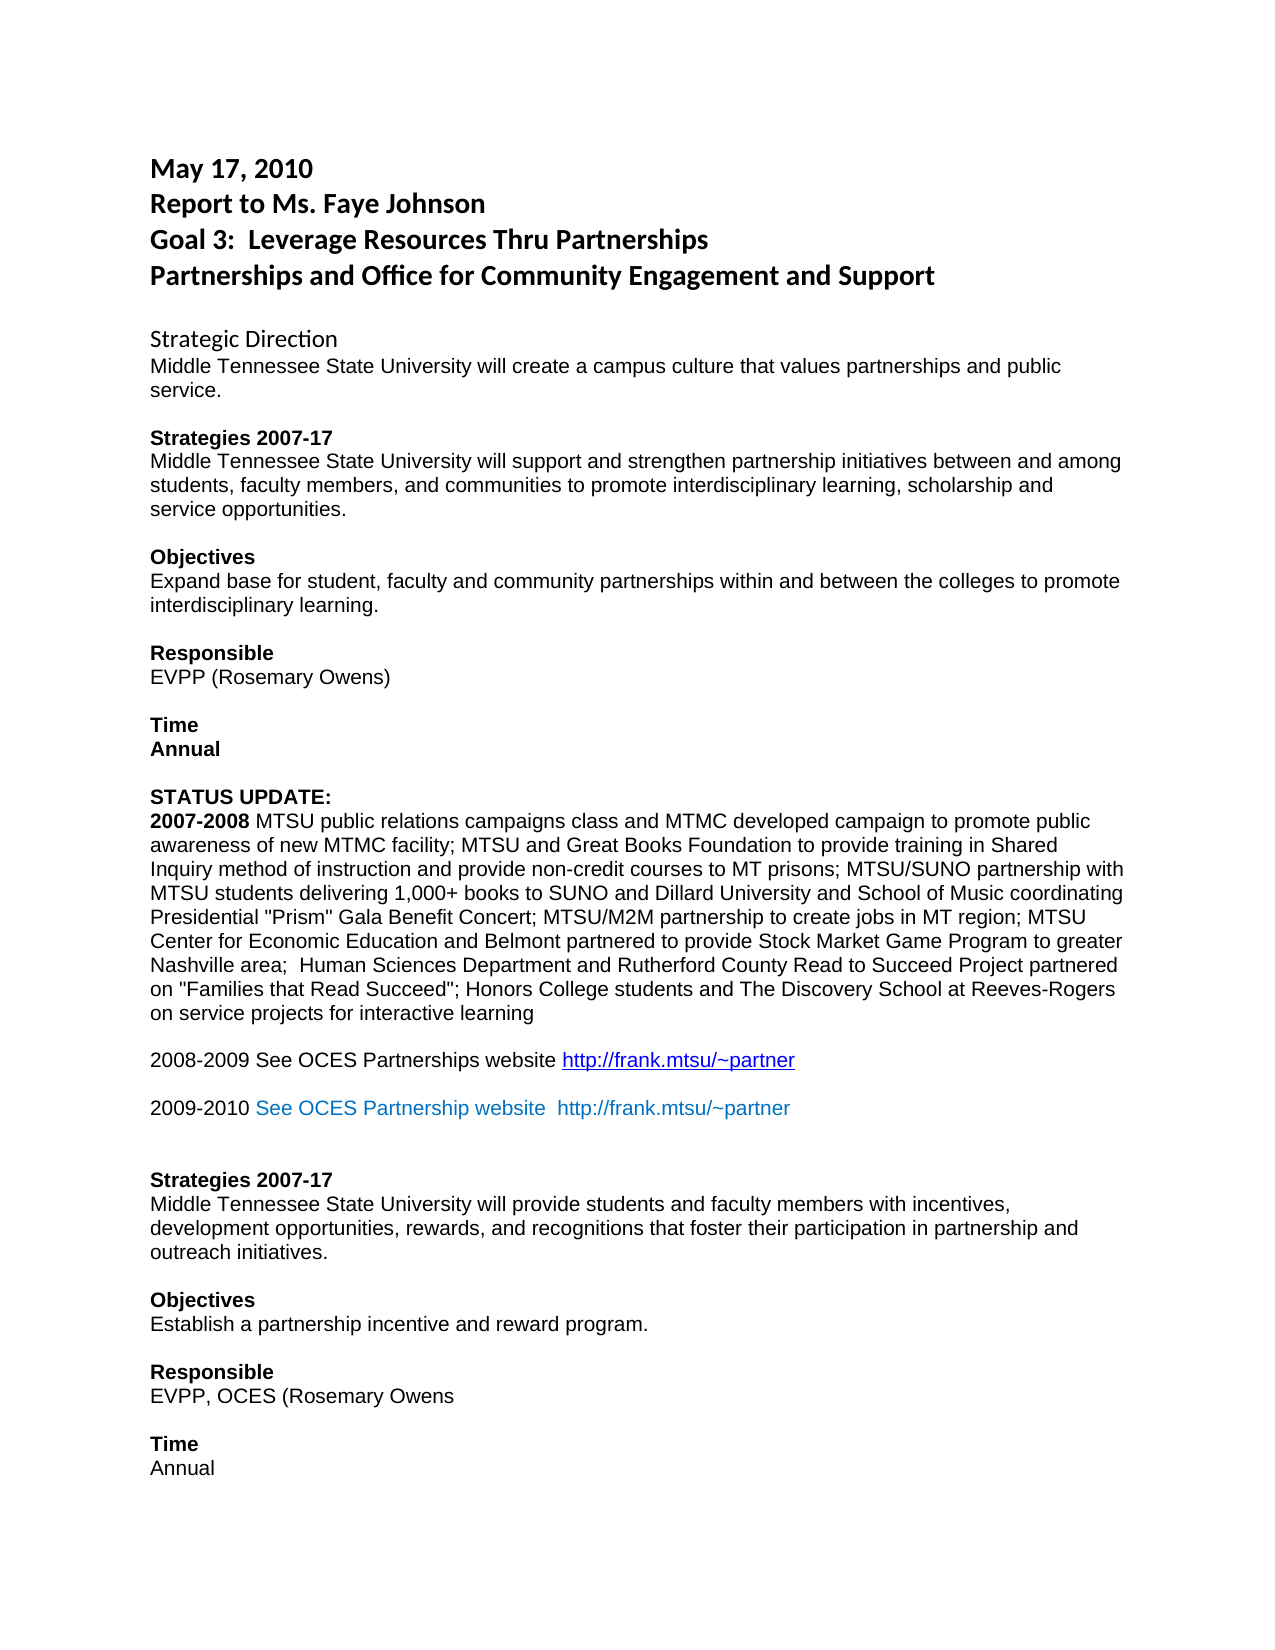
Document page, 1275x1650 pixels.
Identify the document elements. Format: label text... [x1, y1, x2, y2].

text May 17, 2010 [150, 150, 1125, 186]
text Report to Ms. Faye Johnson [150, 186, 1125, 221]
text Partnerships and Office for Community Engagement and Support [150, 257, 1125, 292]
text Annual [150, 1456, 1125, 1479]
text 2009-2010 See OCES Partnership website http://frank.mtsu/~partner [150, 1096, 1125, 1120]
text EVPP, OCES (Rosemary Owens [150, 1384, 1125, 1408]
text Time [150, 713, 1125, 737]
text 2008-2009 See OCES Partnerships website http://frank.mtsu/~partner [150, 1048, 1125, 1072]
text Annual [150, 737, 1125, 761]
text Goal 3: Leverage Resources Thru Partnerships [150, 221, 1125, 257]
text EVPP (Rosemary Owens) [150, 665, 1125, 689]
text Middle Tennessee State University will support and strengthen partnership initiatives between and among students, faculty members, and communities to promote interdisciplinary learning, scholarship and service opportunities. [150, 449, 1125, 521]
text Strategic Direction [150, 323, 1125, 353]
text Responsible [150, 1360, 1125, 1384]
text Middle Tennessee State University will create a campus culture that values partnerships and public service. [150, 353, 1125, 401]
text Objectives [150, 1288, 1125, 1312]
text Responsible [150, 641, 1125, 665]
text Strategies 2007-17 [150, 425, 1125, 449]
text Time [150, 1432, 1125, 1456]
text Establish a partnership incentive and reward program. [150, 1312, 1125, 1336]
text Expand base for student, faculty and community partnerships within and between the colleges to promote interdisciplinary learning. [150, 569, 1125, 617]
text Middle Tennessee State University will provide students and faculty members with incentives, development opportunities, rewards, and recognitions that foster their participation in partnership and outreach initiatives. [150, 1192, 1125, 1264]
text Strategies 2007-17 [150, 1168, 1125, 1192]
text STATUS UPDATE: 2007-2008 MTSU public relations campaigns class and MTMC developed campaign to promote public awareness of new MTMC facility; MTSU and Great Books Foundation to provide training in Shared Inquiry method of instruction and provide non-credit courses to MT prisons; MTSU/SUNO partnership with MTSU students delivering 1,000+ books to SUNO and Dillard University and School of Music coordinating Presidential "Prism" Gala Benefit Concert; MTSU/M2M partnership to create jobs in MT region; MTSU Center for Economic Education and Belmont partnered to provide Stock Market Game Program to greater Nashville area; Human Sciences Department and Rutherford County Read to Succeed Project partnered on "Families that Read Succeed"; Honors College students and The Discovery School at Reeves-Rogers on service projects for interactive learning [150, 785, 1125, 1024]
text Objectives [150, 545, 1125, 569]
